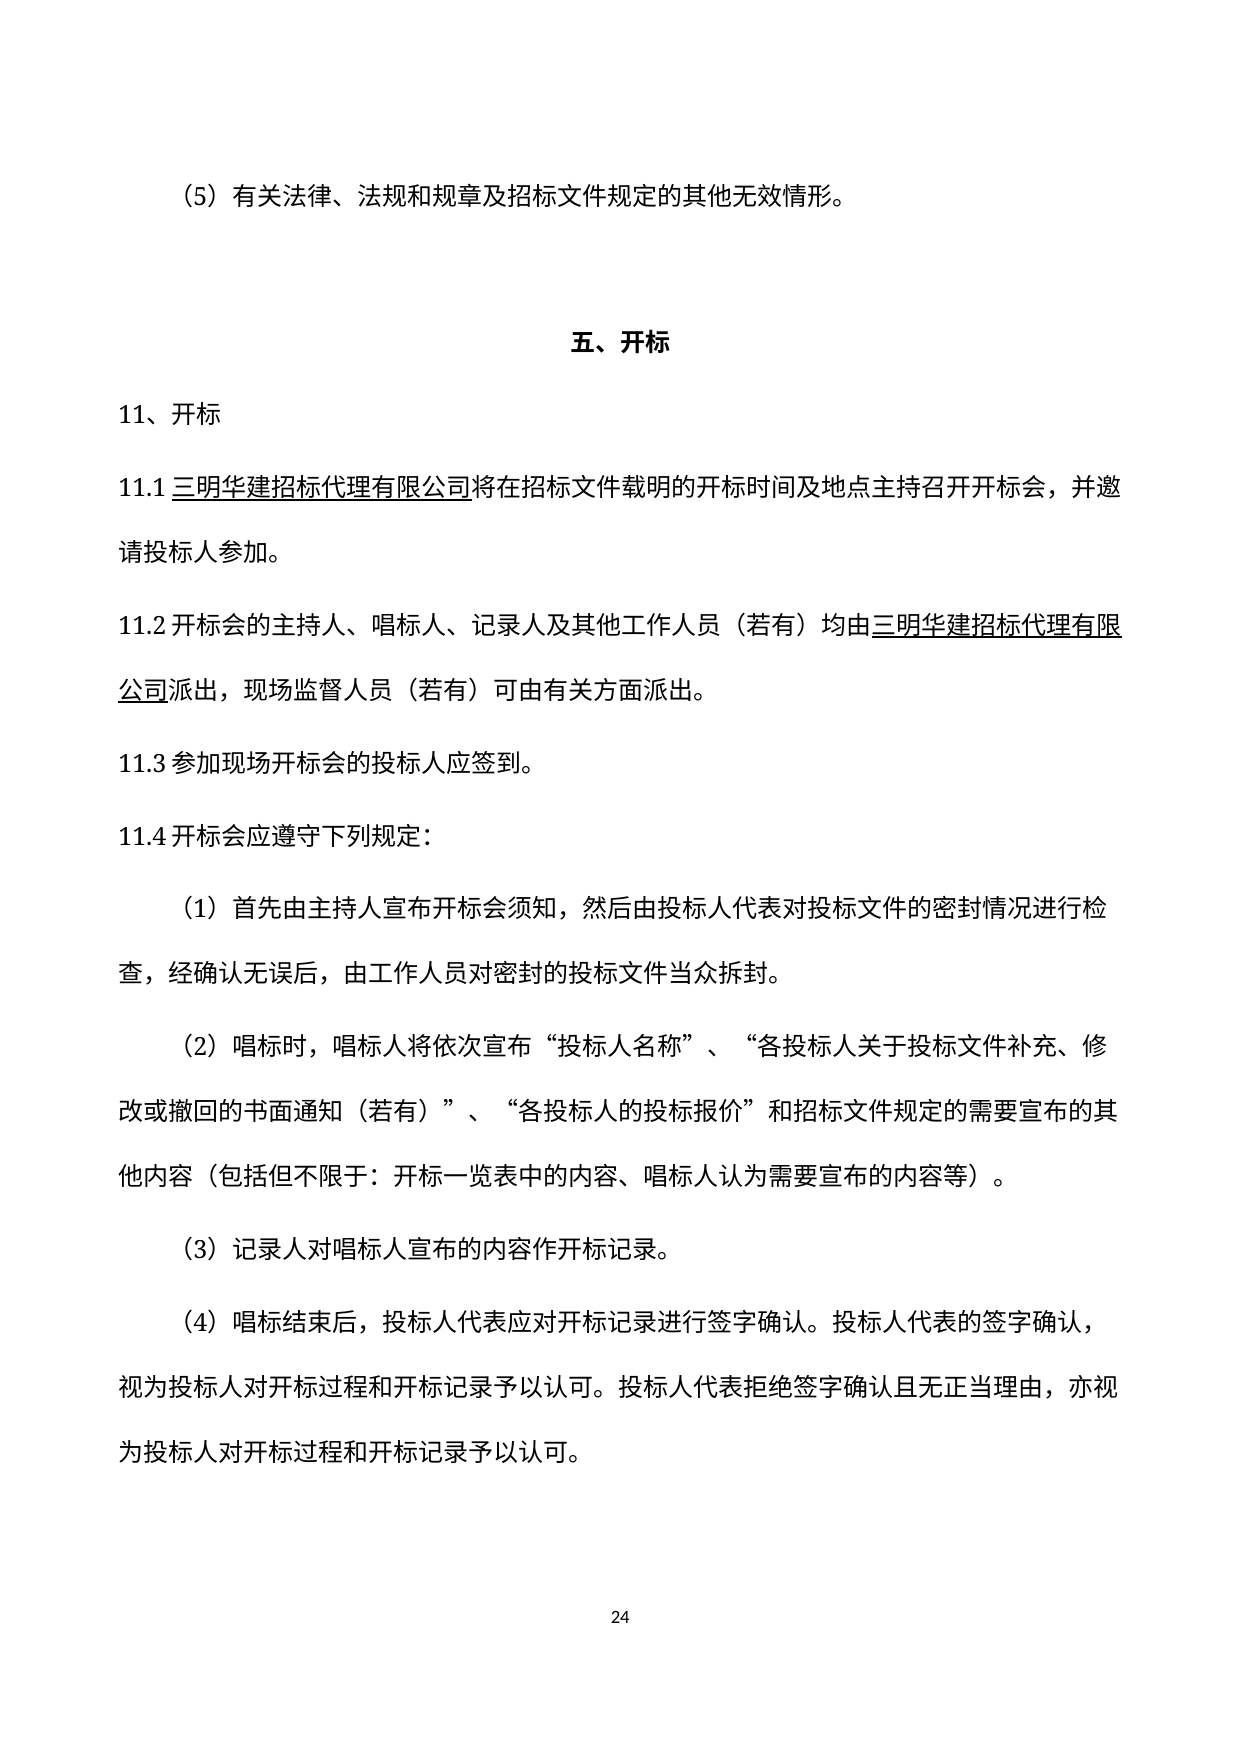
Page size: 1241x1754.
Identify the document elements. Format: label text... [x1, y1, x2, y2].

text （4）唱标结束后，投标人代表应对开标记录进行签字确认。投标人代表的签字确认，视为投标人对开标过程和开标记录予以认可。投标人代表拒绝签字确认且无正当理由，亦视为投标人对开标过程和开标记录予以认可。 [118, 1288, 1122, 1483]
text （5）有关法律、法规和规章及招标文件规定的其他无效情形。 [118, 162, 1122, 227]
text （2）唱标时，唱标人将依次宣布“投标人名称”、“各投标人关于投标文件补充、修改或撤回的书面通知（若有）”、“各投标人的投标报价”和招标文件规定的需要宣布的其他内容（包括但不限于：开标一览表中的内容、唱标人认为需要宣布的内容等）。 [118, 1012, 1122, 1207]
text 11.3参加现场开标会的投标人应签到。 [118, 729, 1122, 794]
text （3）记录人对唱标人宣布的内容作开标记录。 [118, 1215, 1122, 1280]
text 11.1三明华建招标代理有限公司将在招标文件载明的开标时间及地点主持召开开标会，并邀请投标人参加。 [118, 453, 1122, 583]
text 11.4开标会应遵守下列规定： [118, 802, 1122, 867]
text 五、开标 [118, 308, 1122, 373]
text 11、开标 [118, 380, 1122, 445]
text 11.2开标会的主持人、唱标人、记录人及其他工作人员（若有）均由三明华建招标代理有限公司派出，现场监督人员（若有）可由有关方面派出。 [118, 591, 1122, 721]
text （1）首先由主持人宣布开标会须知，然后由投标人代表对投标文件的密封情况进行检查，经确认无误后，由工作人员对密封的投标文件当众拆封。 [118, 874, 1122, 1004]
